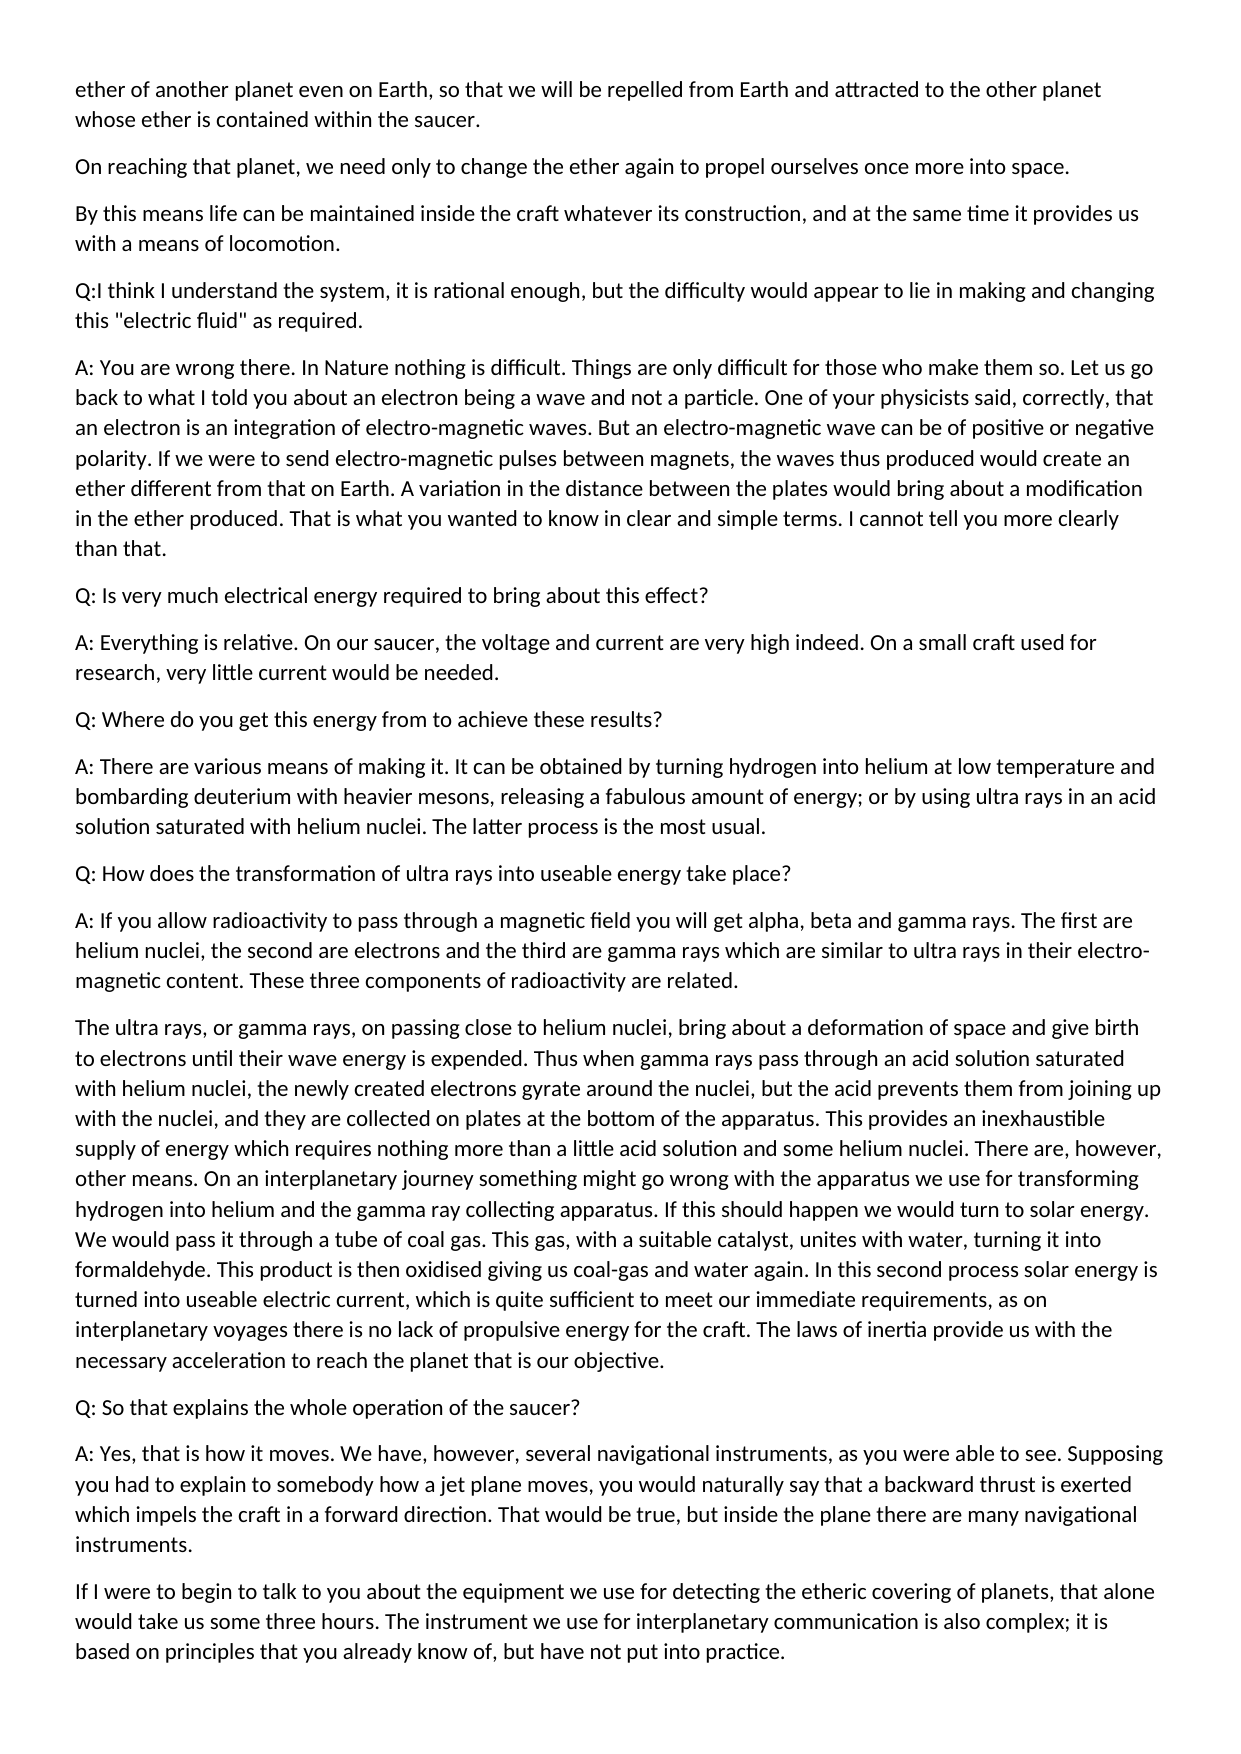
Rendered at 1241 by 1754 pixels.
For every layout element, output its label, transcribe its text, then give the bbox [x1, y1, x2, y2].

text A: Everything is relative. On our saucer, the voltage and current are very high indeed. On a small craft used for research, very little current would be needed. [75, 628, 1165, 686]
text A: If you allow radioactivity to pass through a magnetic field you will get alpha, beta and gamma rays. The first are helium nuclei, the second are electrons and the third are gamma rays which are similar to ultra rays in their electro-magnetic content. These three components of radioactivity are related. [75, 906, 1165, 995]
text If I were to begin to talk to you about the equipment we use for detecting the etheric covering of planets, that alone would take us some three hours. The instrument we use for interplanetary communication is also complex; it is based on principles that you already know of, but have not put into practice. [75, 1577, 1165, 1666]
text Q: How does the transformation of ultra rays into useable energy take place? [75, 859, 1165, 887]
text Q: Is very much electrical energy required to bring about this effect? [75, 581, 1165, 609]
text Q: Where do you get this energy from to achieve these results? [75, 705, 1165, 733]
text The ultra rays, or gamma rays, on passing close to helium nuclei, bring about a deformation of space and give birth to electrons until their wave energy is expended. Thus when gamma rays pass through an acid solution saturated with helium nuclei, the newly created electrons gyrate around the nuclei, but the acid prevents them from joining up with the nuclei, and they are collected on plates at the bottom of the apparatus. This provides an inexhaustible supply of energy which requires nothing more than a little acid solution and some helium nuclei. There are, however, other means. On an interplanetary journey something might go wrong with the apparatus we use for transforming hydrogen into helium and the gamma ray collecting apparatus. If this should happen we would turn to solar energy. We would pass it through a tube of coal gas. This gas, with a suitable catalyst, unites with water, turning it into formaldehyde. This product is then oxidised giving us coal-gas and water again. In this second process solar energy is turned into useable electric current, which is quite sufficient to meet our immediate requirements, as on interplanetary voyages there is no lack of propulsive energy for the craft. The laws of inertia provide us with the necessary acceleration to reach the planet that is our objective. [75, 1013, 1165, 1374]
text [75, 75, 1165, 133]
text Q: So that explains the whole operation of the saucer? [75, 1393, 1165, 1421]
text Q:I think I understand the system, it is rational enough, but the difficulty would appear to lie in making and changing this "electric fluid" as required. [75, 276, 1165, 334]
text By this means life can be maintained inside the craft whatever its construction, and at the same time it provides us with a means of locomotion. [75, 199, 1165, 257]
text A: There are various means of making it. It can be obtained by turning hydrogen into helium at low temperature and bombarding deuterium with heavier mesons, releasing a fabulous amount of energy; or by using ultra rays in an acid solution saturated with helium nuclei. The latter process is the most usual. [75, 752, 1165, 841]
text A: Yes, that is how it moves. We have, however, several navigational instruments, as you were able to see. Supposing you had to explain to somebody how a jet plane moves, you would naturally say that a backward thrust is exerted which impels the craft in a forward direction. That would be true, but inside the plane there are many navigational instruments. [75, 1439, 1165, 1558]
text A: You are wrong there. In Nature nothing is difficult. Things are only difficult for those who make them so. Let us go back to what I told you about an electron being a wave and not a particle. One of your physicists said, correctly, that an electron is an integration of electro-magnetic waves. But an electro-magnetic wave can be of positive or negative polarity. If we were to send electro-magnetic pulses between magnets, the waves thus produced would create an ether different from that on Earth. A variation in the distance between the plates would bring about a modification in the ether produced. That is what you wanted to know in clear and simple terms. I cannot tell you more clearly than that. [75, 353, 1165, 562]
text On reaching that planet, we need only to change the ether again to propel ourselves once more into space. [75, 152, 1165, 180]
